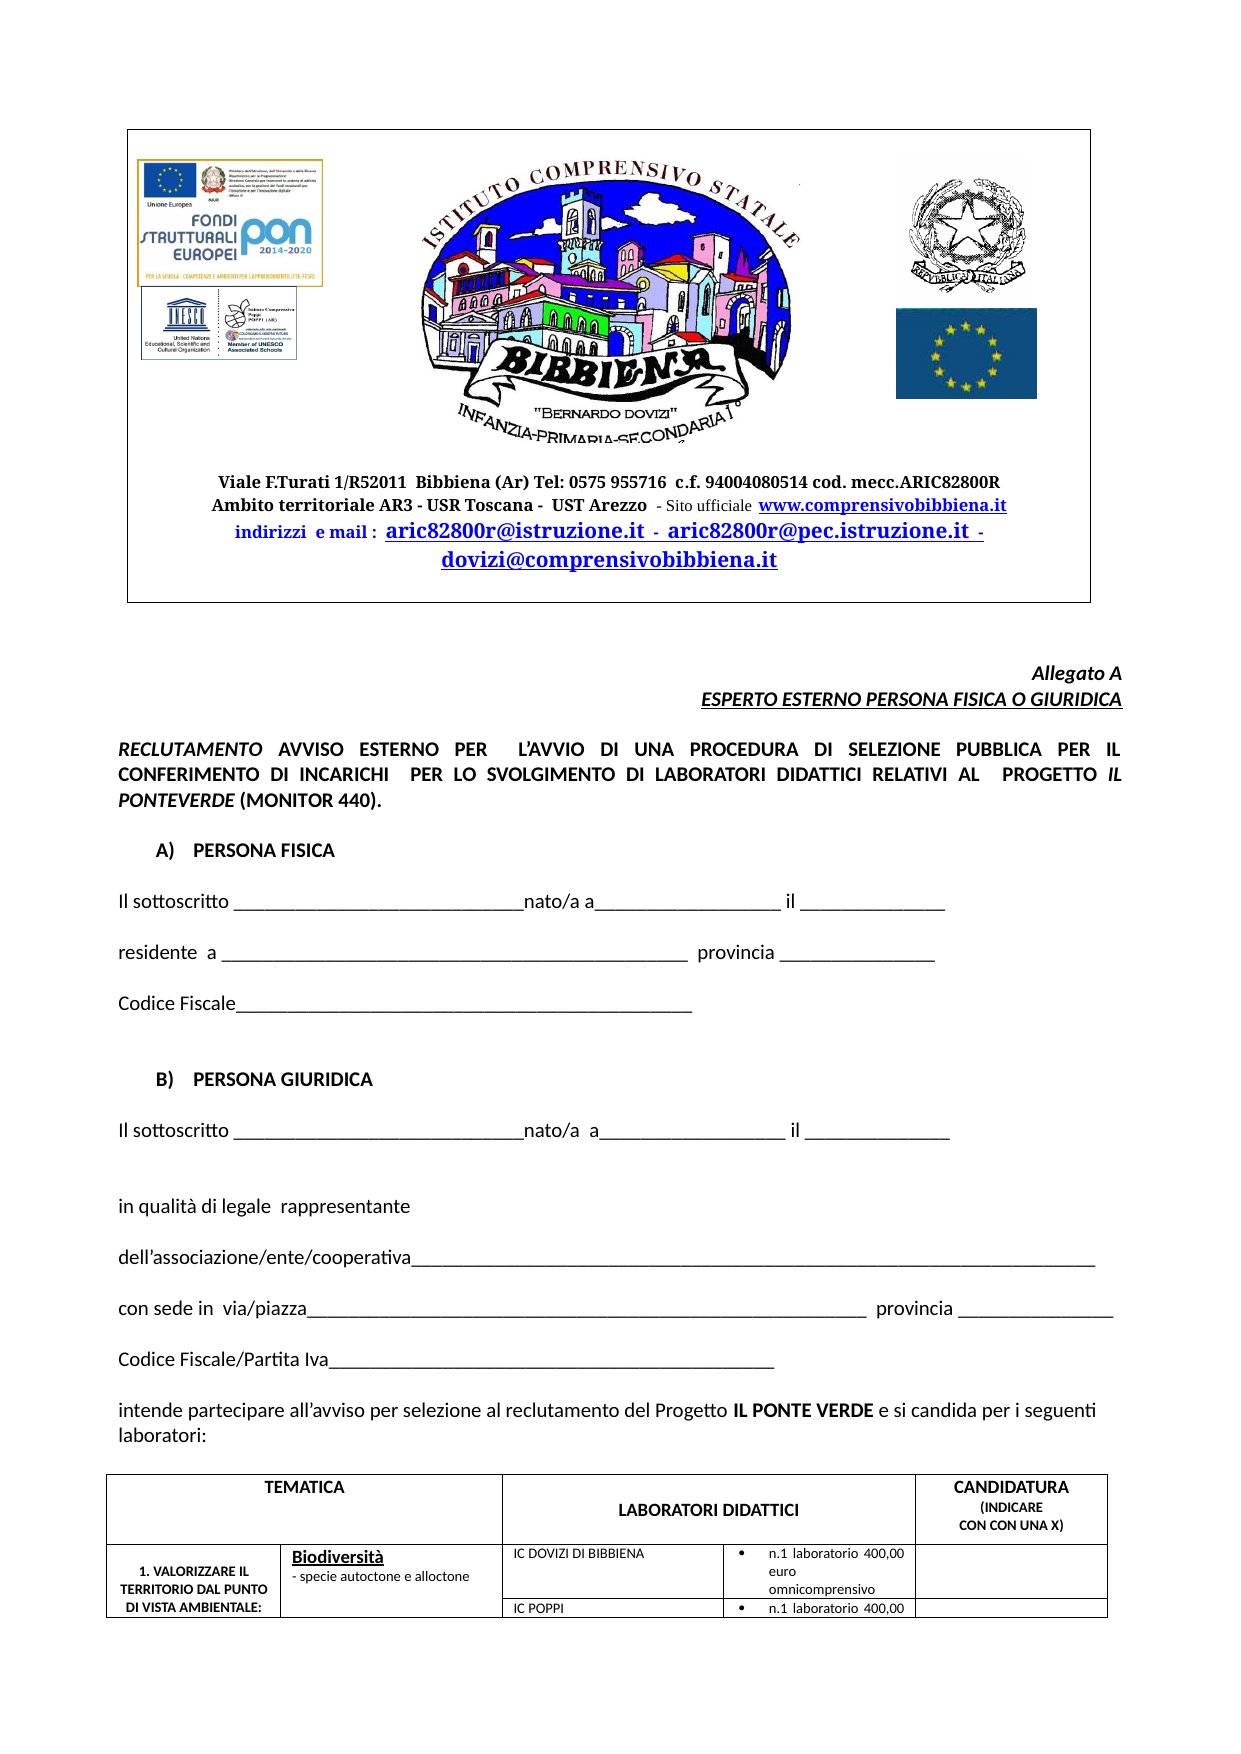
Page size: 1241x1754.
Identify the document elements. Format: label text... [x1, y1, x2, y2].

text intende partecipare all’avviso per selezione al reclutamento del Progetto IL PONTE VERDE e si candida per i seguenti laboratori: [118, 1397, 1122, 1448]
table_cell 1. VALORIZZARE IL TERRITORIO DAL PUNTO DI VISTA AMBIENTALE: AMBIENTE E BIODIVERSITÀ [107, 1545, 280, 1617]
text in qualità di legale rappresentante [118, 1193, 1122, 1219]
table_cell [916, 1545, 1107, 1598]
picture [896, 158, 1037, 399]
list PERSONA GIURIDICA [156, 1066, 1122, 1092]
table_cell Viale F.Turati 1/R52011 Bibbiena (Ar) Tel: 0575 955716 c.f. 94004080514 cod. mecc.ARIC82800R Ambito territoriale AR3 - USR Toscana - UST Arezzo - Sito ufficiale www.comprensivobibbiena.it indirizzi e mail : aric82800r@istruzione.it - aric82800r@pec.istruzione.it - dovizi@comprensivobibbiena.it [128, 442, 1090, 602]
picture [137, 159, 323, 360]
text RECLUTAMENTO AVVISO ESTERNO PER L’AVVIO DI UNA PROCEDURA DI SELEZIONE PUBBLICA PER IL CONFERIMENTO DI INCARICHI PER LO SVOLGIMENTO DI LABORATORI DIDATTICI RELATIVI AL PROGETTO IL PONTEVERDE (MONITOR 440). [118, 736, 1122, 812]
text Allegato A [118, 661, 1122, 686]
text con sede in via/piazza______________________________________________________ provincia _______________ [118, 1295, 1122, 1321]
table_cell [724, 1545, 915, 1598]
table_header LABORATORI DIDATTICI [503, 1475, 915, 1544]
text dell’associazione/ente/cooperativa__________________________________________________________________ [118, 1244, 1122, 1270]
text Codice Fiscale____________________________________________ [118, 990, 1122, 1016]
list PERSONA FISICA [156, 838, 1122, 863]
table_header TEMATICA [107, 1475, 502, 1544]
table_header [895, 130, 1090, 442]
table_cell IC POPPI [503, 1599, 723, 1617]
table_header [128, 130, 332, 442]
table_header CANDIDATURA (INDICARE CON CON UNA X) [916, 1475, 1107, 1544]
text Il sottoscritto ____________________________nato/a a__________________ il ______________ [118, 1117, 1122, 1143]
text residente a _____________________________________________ provincia _______________ [118, 939, 1122, 965]
table_cell [916, 1599, 1107, 1617]
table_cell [724, 1599, 915, 1617]
table_cell IC DOVIZI DI BIBBIENA [503, 1545, 723, 1598]
text Il sottoscritto ____________________________nato/a a__________________ il ______________ [118, 888, 1122, 914]
table_header [333, 130, 895, 442]
text Codice Fiscale/Partita Iva___________________________________________ [118, 1346, 1122, 1371]
picture [375, 152, 853, 443]
table_cell Biodiversità - specie autoctone e alloctone [281, 1545, 502, 1617]
text ESPERTO ESTERNO PERSONA FISICA O GIURIDICA [118, 686, 1122, 711]
